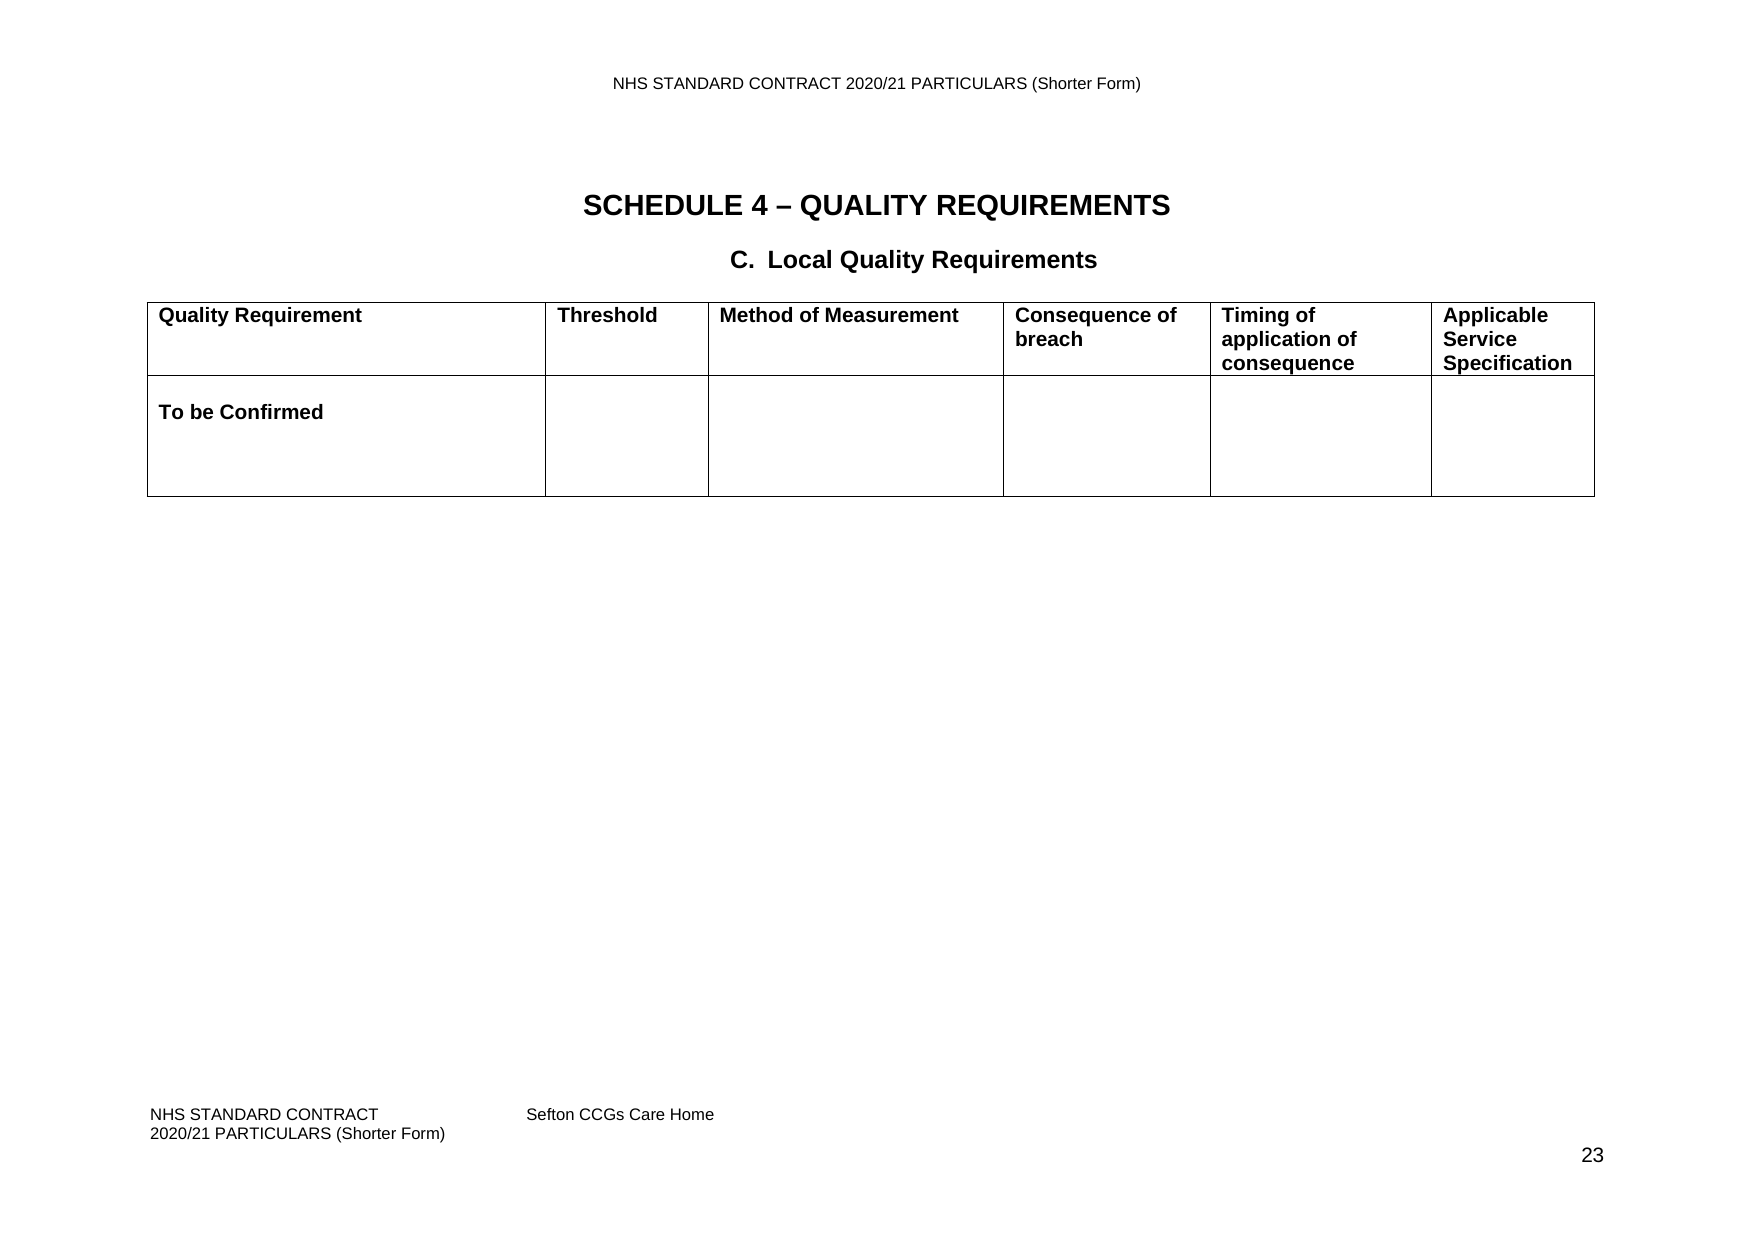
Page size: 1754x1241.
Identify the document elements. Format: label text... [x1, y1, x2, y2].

list SCHEDULE 4 – QUALITY REQUIREMENTS [150, 187, 1604, 221]
table_header Method of Measurement [709, 303, 1003, 375]
table_header Applicable Service Specification [1432, 303, 1594, 375]
table_header Timing of application of consequence [1211, 303, 1431, 375]
table_cell [546, 376, 708, 496]
table_header Threshold [546, 303, 708, 375]
list Local Quality Requirements [224, 245, 1604, 274]
table_cell To be Confirmed [148, 376, 545, 496]
table_cell [1432, 376, 1594, 496]
table_cell [1004, 376, 1210, 496]
table_header Consequence of breach [1004, 303, 1210, 375]
table_cell [1211, 376, 1431, 496]
table_header Quality Requirement [148, 303, 545, 375]
table_cell [709, 376, 1003, 496]
